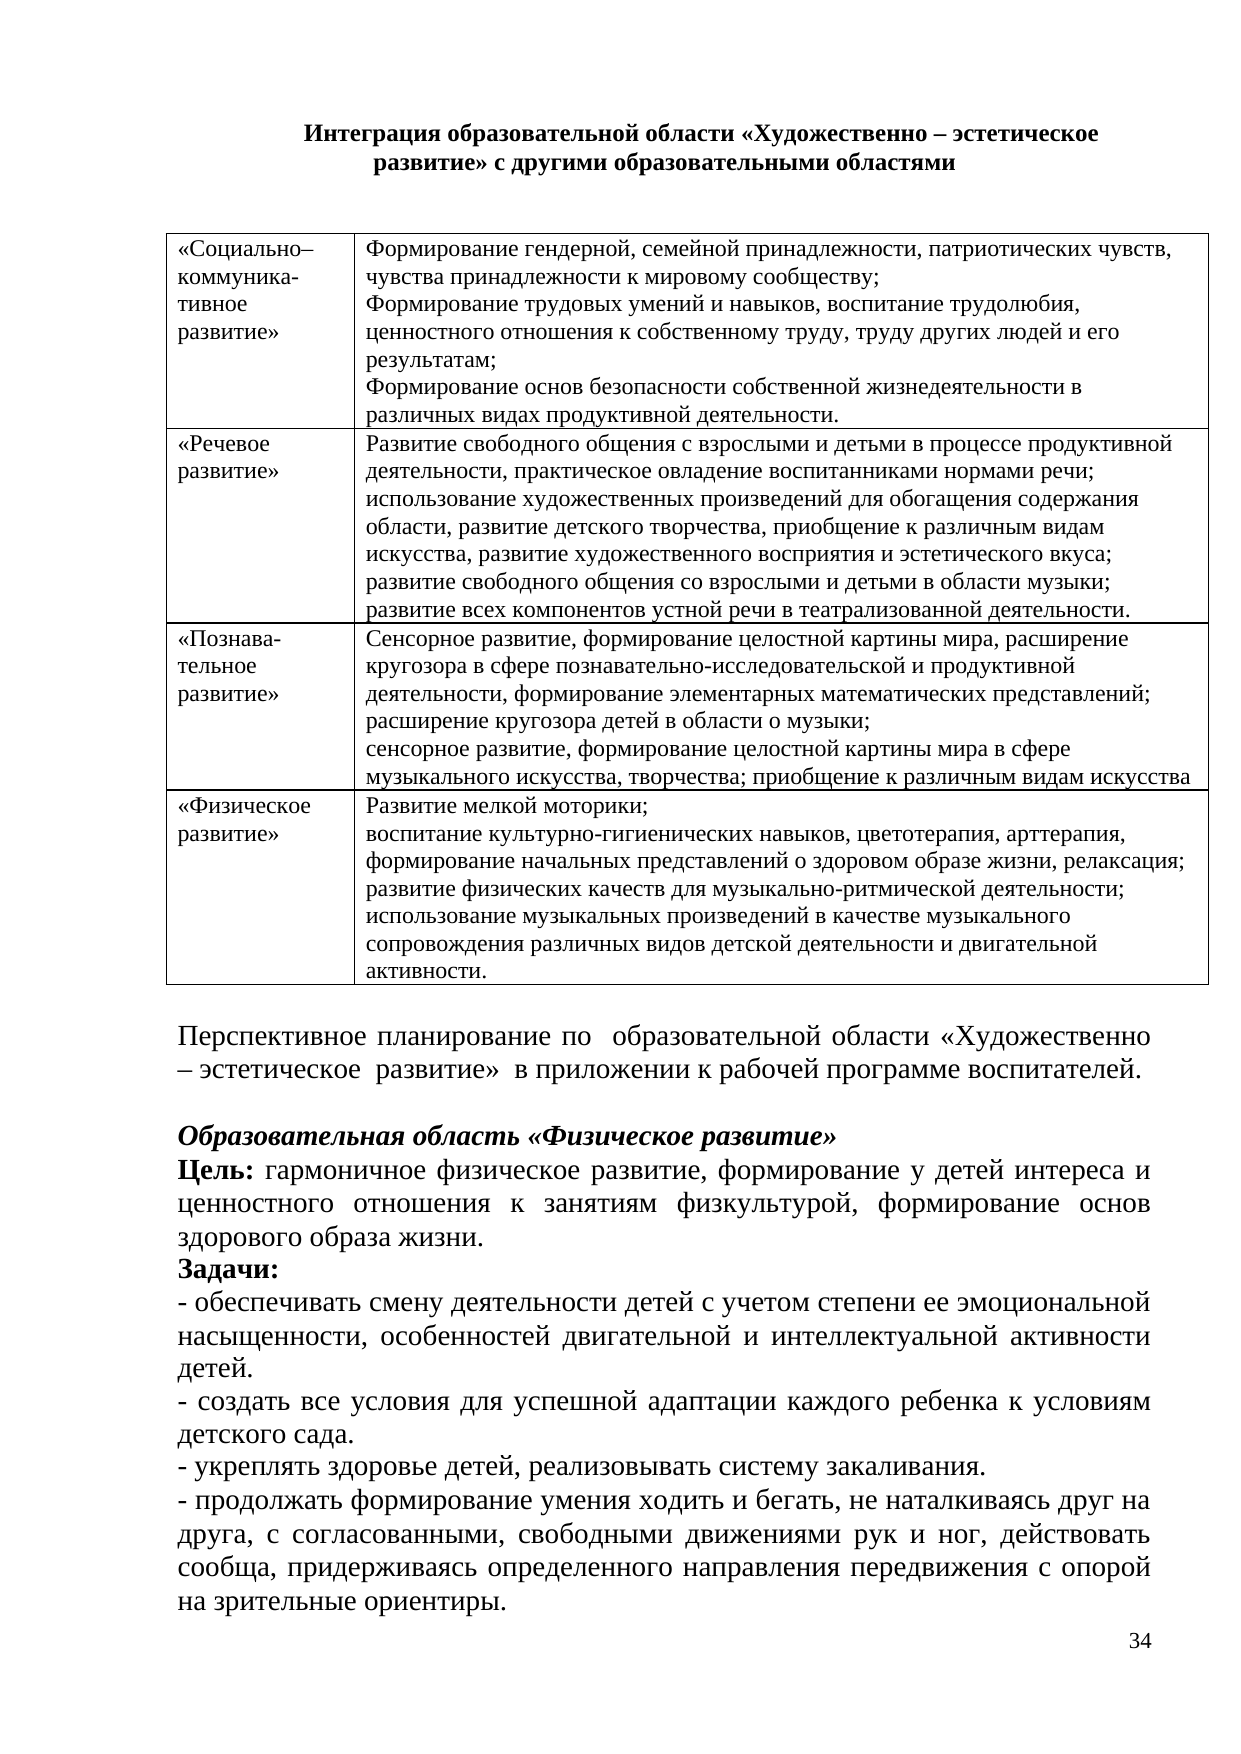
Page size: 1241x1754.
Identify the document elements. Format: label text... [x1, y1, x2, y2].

table_header Формирование гендерной, семейной принадлежности, патриотических чувств, чувства принадлежности к мировому сообществу; Формирование трудовых умений и навыков, воспитание трудолюбия, ценностного отношения к собственному труду, труду других людей и его результатам; Формирование основ безопасности собственной жизнедеятельности в различных видах продуктивной деятельности. [355, 234, 1208, 427]
text - обеспечивать смену деятельности детей с учетом степени ее эмоциональной насыщенности, особенностей двигательной и интеллектуальной активности детей. [177, 1286, 1152, 1384]
table_cell «Познава-тельное развитие» [167, 624, 354, 789]
table_cell Развитие свободного общения с взрослыми и детьми в процессе продуктивной деятельности, практическое овладение воспитанниками нормами речи; использование художественных произведений для обогащения содержания области, развитие детского творчества, приобщение к различным видам искусства, развитие художественного восприятия и эстетического вкуса; развитие свободного общения со взрослыми и детьми в области музыки; развитие всех компонентов устной речи в театрализованной деятельности. [355, 429, 1208, 622]
text - создать все условия для успешной адаптации каждого ребенка к условиям детского сада. [177, 1384, 1152, 1449]
text Перспективное планирование по образовательной области «Художественно – эстетическое развитие» в приложении к рабочей программе воспитателей. [177, 1019, 1152, 1085]
table_header «Социально–коммуника-тивное развитие» [167, 234, 354, 427]
text Интеграция образовательной области «Художественно – эстетическое развитие» с другими образовательными областями [177, 118, 1152, 176]
text - укреплять здоровье детей, реализовывать систему закаливания. [177, 1449, 1152, 1482]
text Задачи: [177, 1252, 1152, 1286]
text - продолжать формирование умения ходить и бегать, не наталкиваясь друг на друга, с согласованными, свободными движениями рук и ног, действовать сообща, придерживаясь определенного направления передвижения с опорой на зрительные ориентиры. [177, 1482, 1152, 1617]
text Цель: гармоничное физическое развитие, формирование у детей интереса и ценностного отношения к занятиям физкультурой, формирование основ здорового образа жизни. [177, 1152, 1152, 1252]
text Образовательная область «Физическое развитие» [177, 1119, 1152, 1152]
table_cell «Речевое развитие» [167, 429, 354, 622]
table_cell Сенсорное развитие, формирование целостной картины мира, расширение кругозора в сфере познавательно-исследовательской и продуктивной деятельности, формирование элементарных математических представлений; расширение кругозора детей в области о музыки; сенсорное развитие, формирование целостной картины мира в сфере музыкального искусства, творчества; приобщение к различным видам искусства [355, 624, 1208, 789]
table_cell «Физическое развитие» [167, 791, 354, 984]
table_cell Развитие мелкой моторики; воспитание культурно-гигиенических навыков, цветотерапия, арттерапия, формирование начальных представлений о здоровом образе жизни, релаксация; развитие физических качеств для музыкально-ритмической деятельности; использование музыкальных произведений в качестве музыкального сопровождения различных видов детской деятельности и двигательной активности. [355, 791, 1208, 984]
